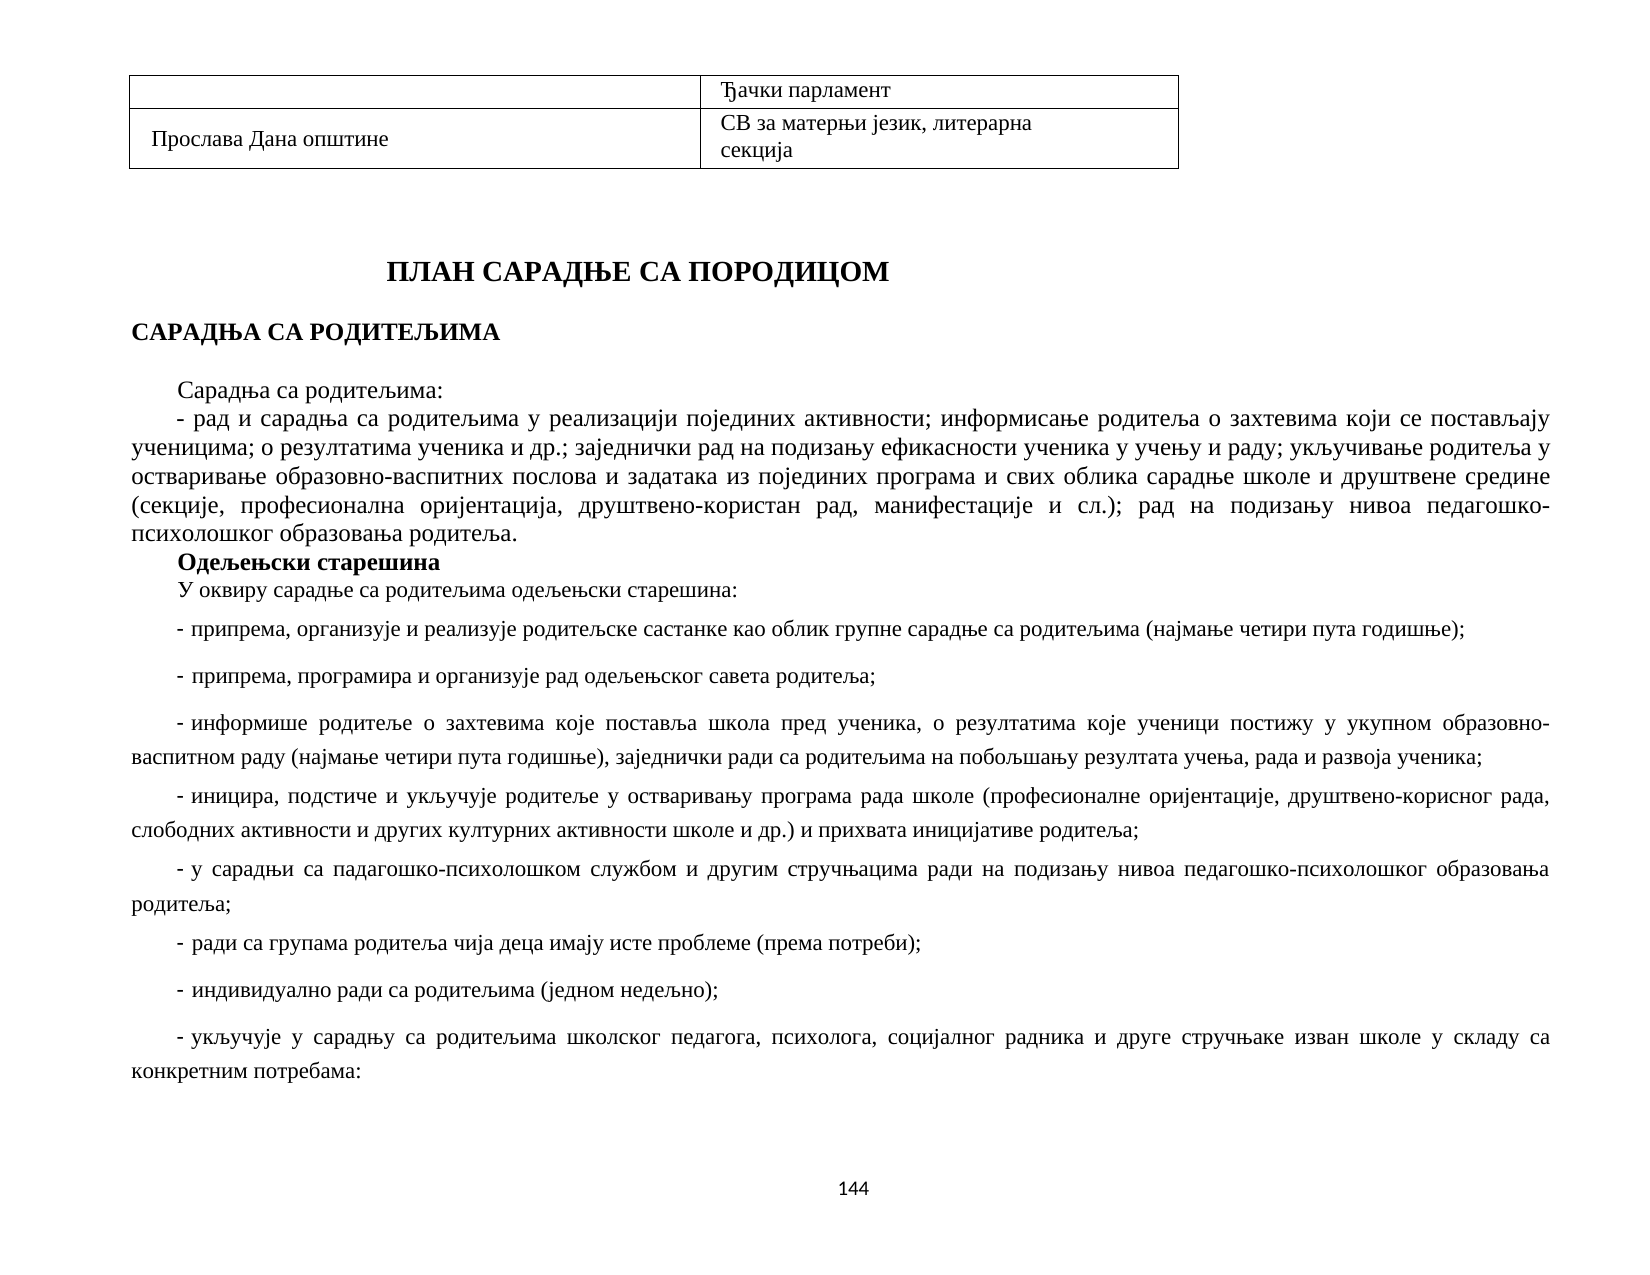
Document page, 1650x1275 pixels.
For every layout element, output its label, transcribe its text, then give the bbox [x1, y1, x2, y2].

text У оквиру сарадње са родитељима одељењски старешина: [177, 576, 1552, 602]
list индивидуално ради са родитељима (једном недељно); [176, 963, 1552, 1010]
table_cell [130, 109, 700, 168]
text Сарадња са родитељима: [177, 375, 1575, 403]
text САРАДЊА СА РОДИТЕЉИМА [131, 317, 1575, 346]
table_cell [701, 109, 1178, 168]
list припрема, програмира и организује рад одељењског савета родитеља; [176, 649, 1552, 696]
list у сарадњи са падагошко-психолошком службом и другим стручњацима ради на подизању нивоа педагошко-психолошког образовања родитеља; [131, 843, 1552, 916]
text - рад и сарадња са родитељима у реализацији појединих активности; информисање родитеља о захтевима који се постављају ученицима; о резултатима ученика и др.; заједнички рад на подизању ефикасности ученика у учењу и раду; укључивање родитеља у остваривање образовно-васпитних послова и задатака из појединих програма и свих облика сарадње школе и друштвене средине (секције, професионална оријентација, друштвено-користан рад, манифестације и сл.); рад на подизању нивоа педагошко-психолошког образовања родитеља. [131, 403, 1552, 547]
list информише родитеље о захтевима које поставља школа пред ученика, о резултатима које ученици постижу у укупном образовно-васпитном раду (најмање четири пута годишње), заједнички ради са родитељима на побољшању резултата учења, рада и развоја ученика; [131, 696, 1552, 769]
list ради са групама родитеља чија деца имају исте проблеме (према потреби); [176, 916, 1552, 963]
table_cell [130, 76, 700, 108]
list иницира, подстиче и укључује родитеље у остваривању програма рада школе (професионалне оријентације, друштвено-корисног рада, слободних активности и других културних активности школе и др.) и прихвата иницијативе родитеља; [131, 769, 1552, 843]
text ПЛАН САРАДЊЕ СА ПОРОДИЦОМ [379, 256, 1575, 288]
text Одељењски старешина [177, 547, 1552, 576]
list припрема, организује и реализује родитељске састанке као облик групне сарадње са родитељима (најмање четири пута годишње); [131, 602, 1552, 649]
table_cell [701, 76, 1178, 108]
list укључује у сарадњу са родитељима школског педагога, психолога, социјалног радника и друге стручњаке изван школе у складу са конкретним потребама: [131, 1010, 1552, 1083]
